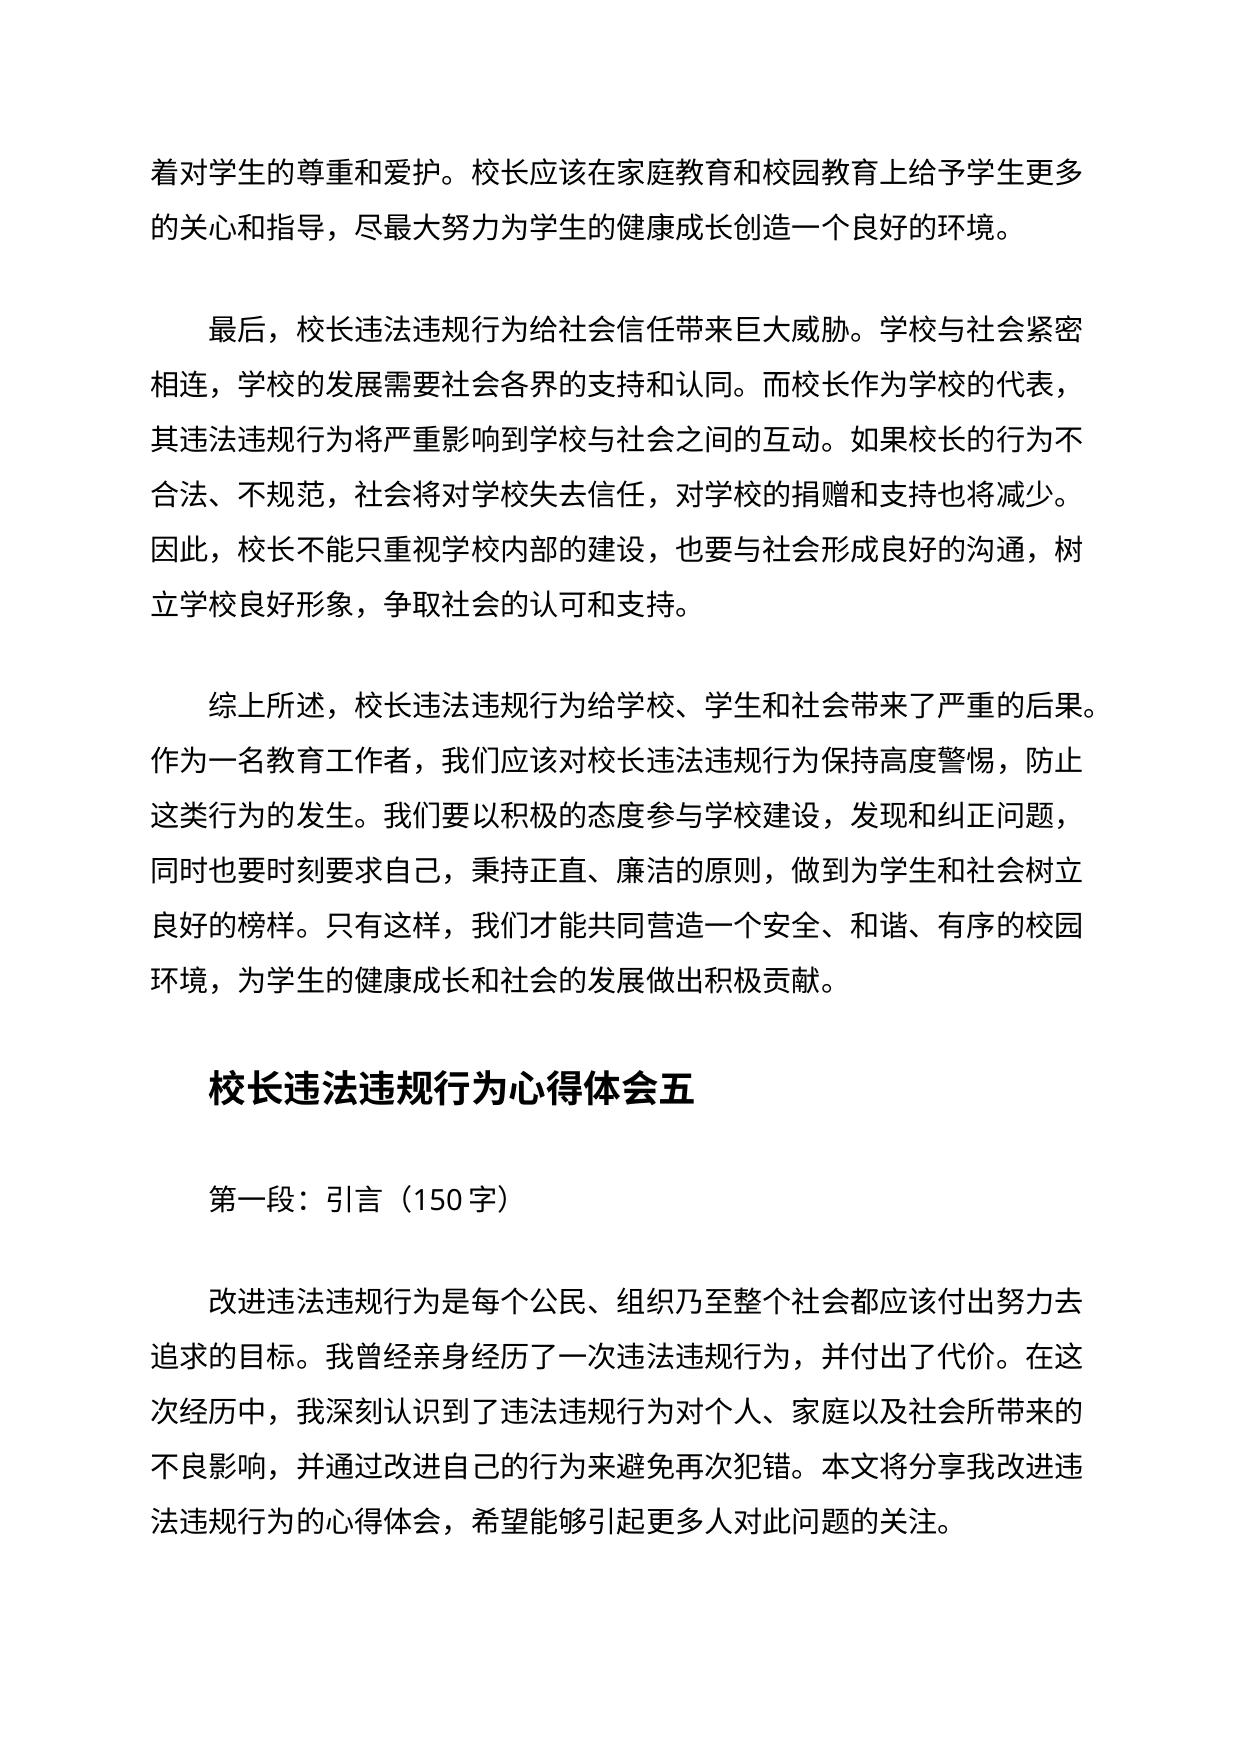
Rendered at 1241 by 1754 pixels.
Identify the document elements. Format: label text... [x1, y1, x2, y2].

text 第一段：引言（150字） [150, 1177, 1090, 1219]
text 综上所述，校长违法违规行为给学校、学生和社会带来了严重的后果。作为一名教育工作者，我们应该对校长违法违规行为保持高度警惕，防止这类行为的发生。我们要以积极的态度参与学校建设，发现和纠正问题，同时也要时刻要求自己，秉持正直、廉洁的原则，做到为学生和社会树立良好的榜样。只有这样，我们才能共同营造一个安全、和谐、有序的校园环境，为学生的健康成长和社会的发展做出积极贡献。 [150, 683, 1090, 1000]
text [150, 150, 1090, 247]
text 校长违法违规行为心得体会五 [150, 1059, 1090, 1113]
text 最后，校长违法违规行为给社会信任带来巨大威胁。学校与社会紧密相连，学校的发展需要社会各界的支持和认同。而校长作为学校的代表，其违法违规行为将严重影响到学校与社会之间的互动。如果校长的行为不合法、不规范，社会将对学校失去信任，对学校的捐赠和支持也将减少。因此，校长不能只重视学校内部的建设，也要与社会形成良好的沟通，树立学校良好形象，争取社会的认可和支持。 [150, 307, 1090, 623]
text 改进违法违规行为是每个公民、组织乃至整个社会都应该付出努力去追求的目标。我曾经亲身经历了一次违法违规行为，并付出了代价。在这次经历中，我深刻认识到了违法违规行为对个人、家庭以及社会所带来的不良影响，并通过改进自己的行为来避免再次犯错。本文将分享我改进违法违规行为的心得体会，希望能够引起更多人对此问题的关注。 [150, 1278, 1090, 1540]
